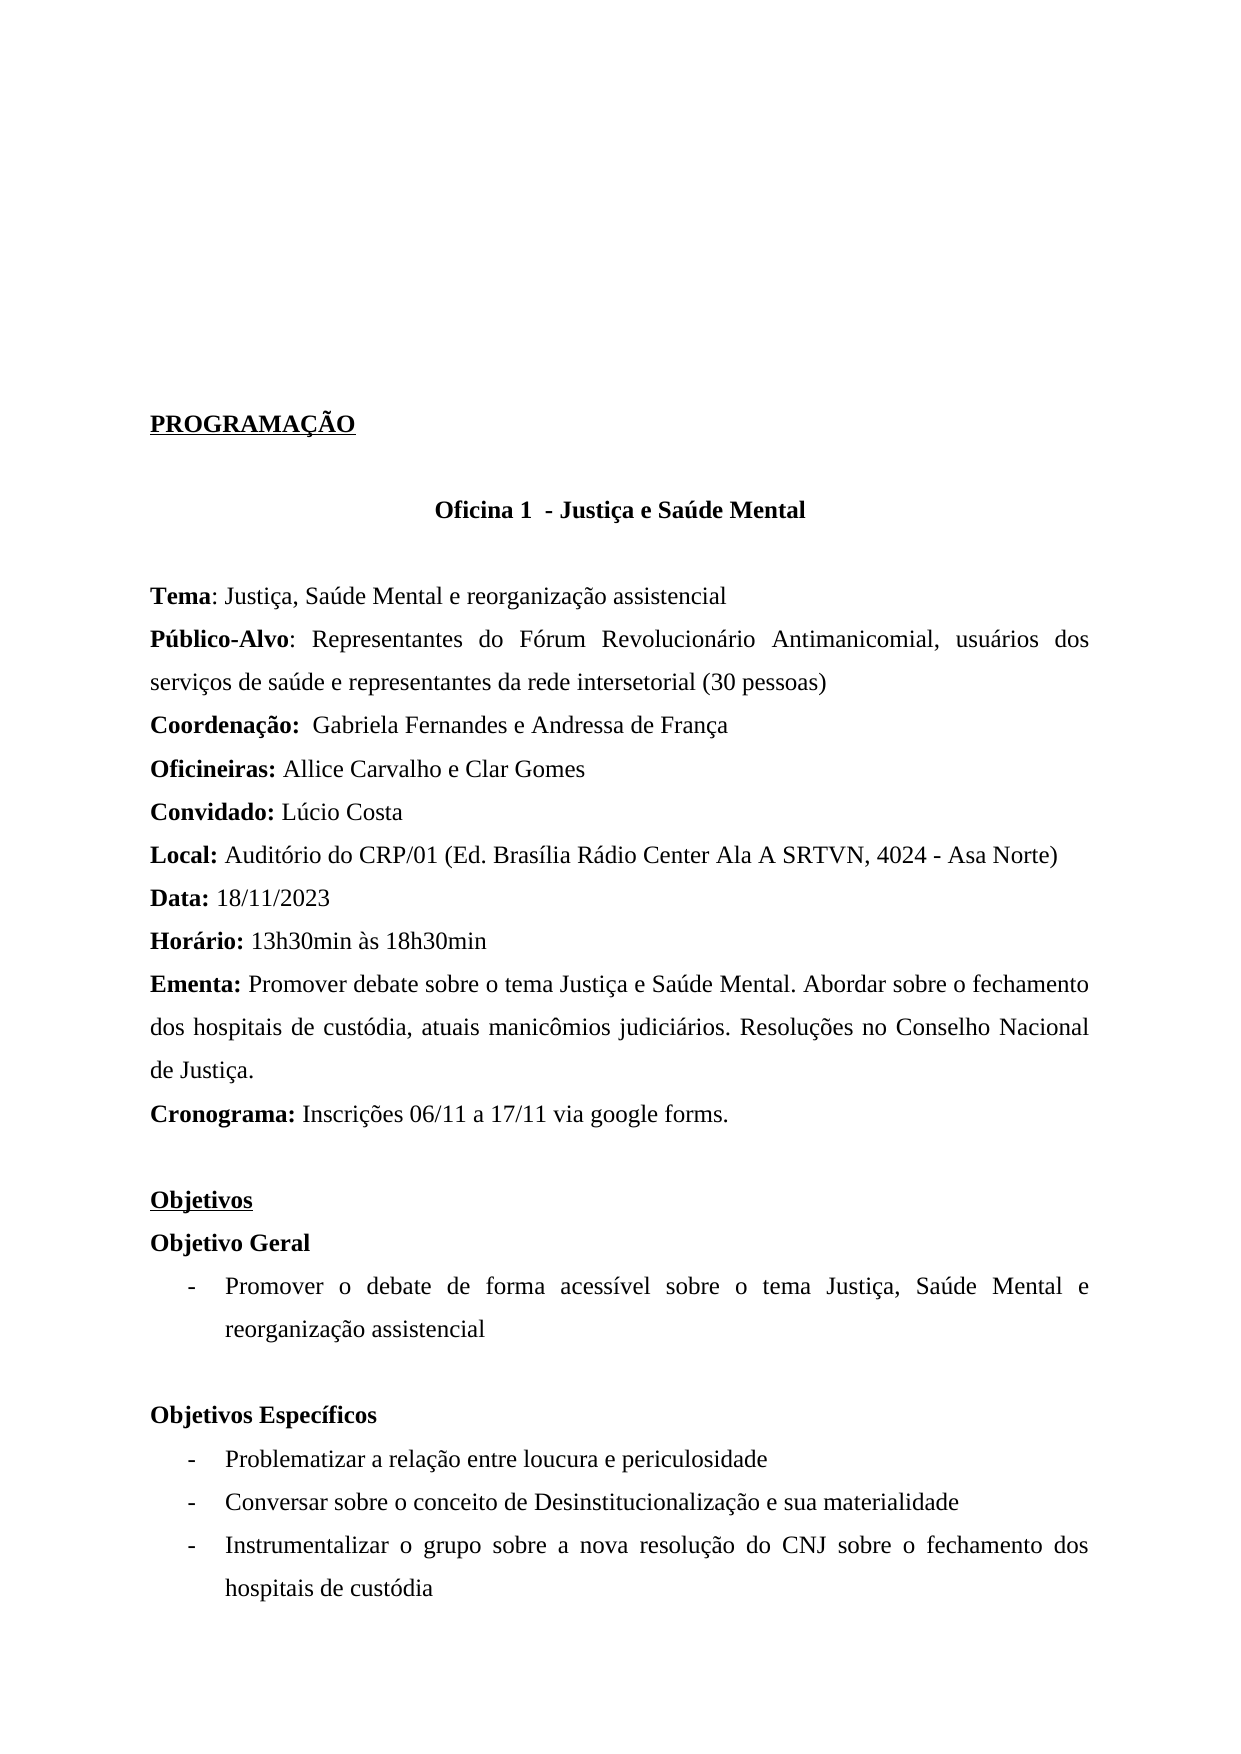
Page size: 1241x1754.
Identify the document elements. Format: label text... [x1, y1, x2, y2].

text Tema: Justiça, Saúde Mental e reorganização assistencial [150, 581, 1090, 610]
text Horário: 13h30min às 18h30min [150, 926, 1090, 955]
list Promover o debate de forma acessível sobre o tema Justiça, Saúde Mental e reorganização assistencial [187, 1271, 1090, 1343]
text Objetivos Específicos [150, 1401, 1090, 1429]
list Instrumentalizar o grupo sobre a nova resolução do CNJ sobre o fechamento dos hospitais de custódia [187, 1530, 1090, 1602]
text Convidado: Lúcio Costa [150, 797, 1090, 826]
text Objetivos [150, 1185, 1090, 1214]
text Data: 18/11/2023 [150, 883, 1090, 912]
list Conversar sobre o conceito de Desinstitucionalização e sua materialidade [187, 1487, 1090, 1516]
text Ementa: Promover debate sobre o tema Justiça e Saúde Mental. Abordar sobre o fechamento dos hospitais de custódia, atuais manicômios judiciários. Resoluções no Conselho Nacional de Justiça. [150, 969, 1090, 1084]
text PROGRAMAÇÃO [150, 409, 1090, 437]
text Cronograma: Inscrições 06/11 a 17/11 via google forms. [150, 1099, 1090, 1127]
list Problematizar a relação entre loucura e periculosidade [187, 1444, 1090, 1472]
text Objetivo Geral [150, 1228, 1090, 1257]
text Oficineiras: Allice Carvalho e Clar Gomes [150, 754, 1090, 782]
text Público-Alvo: Representantes do Fórum Revolucionário Antimanicomial, usuários dos serviços de saúde e representantes da rede intersetorial (30 pessoas) [150, 624, 1090, 696]
text Coordenação: Gabriela Fernandes e Andressa de França [150, 711, 1090, 739]
text Local: Auditório do CRP/01 (Ed. Brasília Rádio Center Ala A SRTVN, 4024 - Asa Norte) [150, 840, 1090, 869]
text Oficina 1 - Justiça e Saúde Mental [150, 495, 1090, 524]
